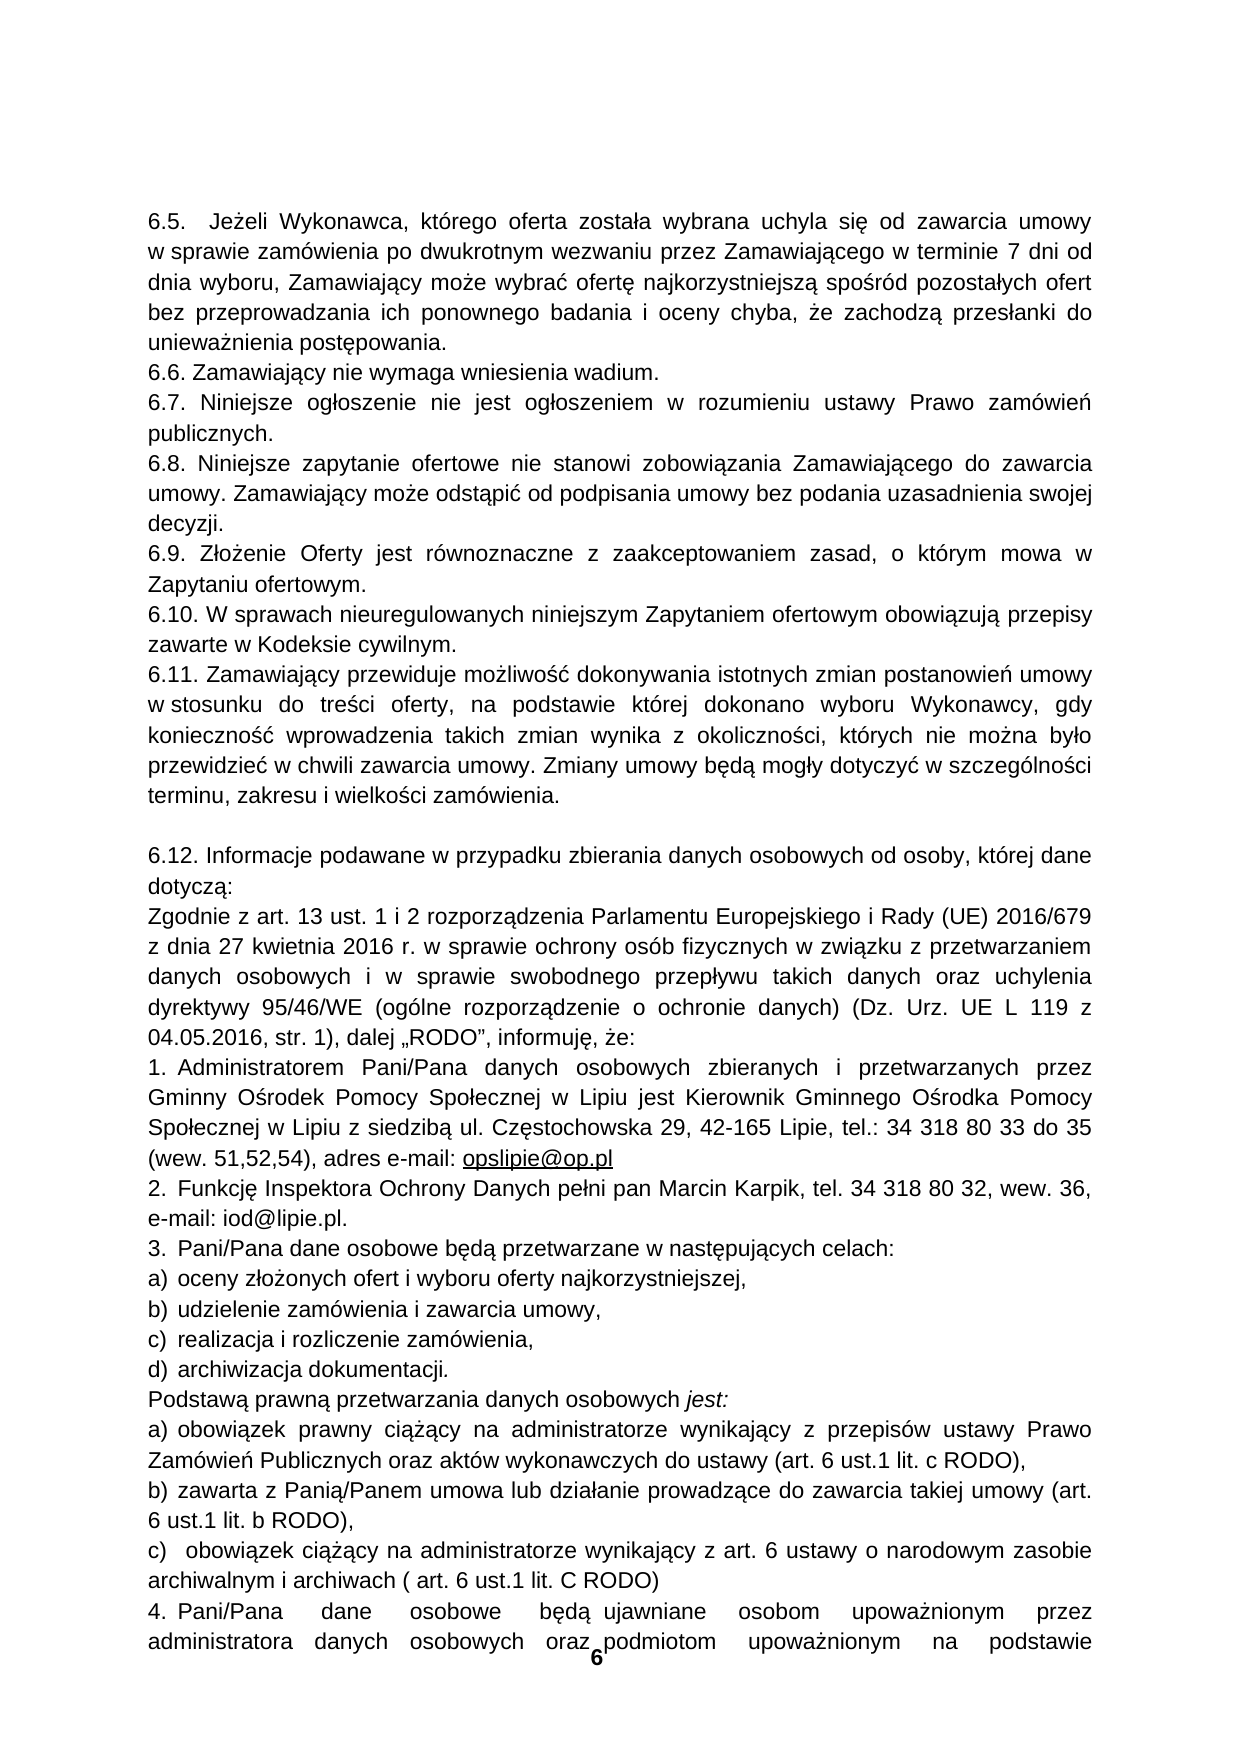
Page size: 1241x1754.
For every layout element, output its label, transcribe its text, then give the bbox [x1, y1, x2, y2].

text 6.12. Informacje podawane w przypadku zbierania danych osobowych od osoby, której dane dotyczą: [148, 842, 1093, 899]
list obowiązek ciążący na administratorze wynikający z art. 6 ustawy o narodowym zasobie archiwalnym i archiwach ( art. 6 ust.1 lit. C RODO) [148, 1537, 1093, 1594]
list Funkcję Inspektora Ochrony Danych pełni pan Marcin Karpik, tel. 34 318 80 32, wew. 36, e-mail: iod@lipie.pl. [148, 1175, 1093, 1231]
text Zgodnie z art. 13 ust. 1 i 2 rozporządzenia Parlamentu Europejskiego i Rady (UE) 2016/679 z dnia 27 kwietnia 2016 r. w sprawie ochrony osób fizycznych w związku z przetwarzaniem danych osobowych i w sprawie swobodnego przepływu takich danych oraz uchylenia dyrektywy 95/46/WE (ogólne rozporządzenie o ochronie danych) (Dz. Urz. UE L 119 z 04.05.2016, str. 1), dalej „RODO”, informuję, że: [148, 903, 1093, 1050]
list Administratorem Pani/Pana danych osobowych zbieranych i przetwarzanych przez Gminny Ośrodek Pomocy Społecznej w Lipiu jest Kierownik Gminnego Ośrodka Pomocy Społecznej w Lipiu z siedzibą ul. Częstochowska 29, 42-165 Lipie, tel.: 34 318 80 33 do 35 (wew. 51,52,54), adres e-mail: opslipie@op.pl [148, 1054, 1093, 1171]
text 6.6. Zamawiający nie wymaga wniesienia wadium. [148, 359, 1093, 385]
list oceny złożonych ofert i wyboru oferty najkorzystniejszej, [148, 1265, 1093, 1292]
text 6.8. Niniejsze zapytanie ofertowe nie stanowi zobowiązania Zamawiającego do zawarcia umowy. Zamawiający może odstąpić od podpisania umowy bez podania uzasadnienia swojej decyzji. [148, 450, 1093, 536]
list udzielenie zamówienia i zawarcia umowy, [148, 1296, 1093, 1322]
text Podstawą prawną przetwarzania danych osobowych jest: [148, 1386, 1093, 1412]
text 6.11. Zamawiający przewiduje możliwość dokonywania istotnych zmian postanowień umowy w stosunku do treści oferty, na podstawie której dokonano wyboru Wykonawcy, gdy konieczność wprowadzenia takich zmian wynika z okoliczności, których nie można było przewidzieć w chwili zawarcia umowy. Zmiany umowy będą mogły dotyczyć w szczególności terminu, zakresu i wielkości zamówienia. [148, 661, 1093, 808]
text 6.9. Złożenie Oferty jest równoznaczne z zaakceptowaniem zasad, o którym mowa w Zapytaniu ofertowym. [148, 540, 1093, 597]
text 6.5. Jeżeli Wykonawca, którego oferta została wybrana uchyla się od zawarcia umowy w sprawie zamówienia po dwukrotnym wezwaniu przez Zamawiającego w terminie 7 dni od dnia wyboru, Zamawiający może wybrać ofertę najkorzystniejszą spośród pozostałych ofert bez przeprowadzania ich ponownego badania i oceny chyba, że zachodzą przesłanki do unieważnienia postępowania. [148, 208, 1093, 355]
list realizacja i rozliczenie zamówienia, [148, 1326, 1093, 1352]
list obowiązek prawny ciążący na administratorze wynikający z przepisów ustawy Prawo Zamówień Publicznych oraz aktów wykonawczych do ustawy (art. 6 ust.1 lit. c RODO), [148, 1416, 1093, 1473]
text 6.7. Niniejsze ogłoszenie nie jest ogłoszeniem w rozumieniu ustawy Prawo zamówień publicznych. [148, 389, 1093, 446]
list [148, 1598, 1093, 1654]
text 6.10. W sprawach nieuregulowanych niniejszym Zapytaniem ofertowym obowiązują przepisy zawarte w Kodeksie cywilnym. [148, 601, 1093, 657]
list archiwizacja dokumentacji. [148, 1356, 1093, 1382]
list zawarta z Panią/Panem umowa lub działanie prowadzące do zawarcia takiej umowy (art. 6 ust.1 lit. b RODO), [148, 1477, 1093, 1533]
list Pani/Pana dane osobowe będą przetwarzane w następujących celach: [148, 1235, 1093, 1261]
